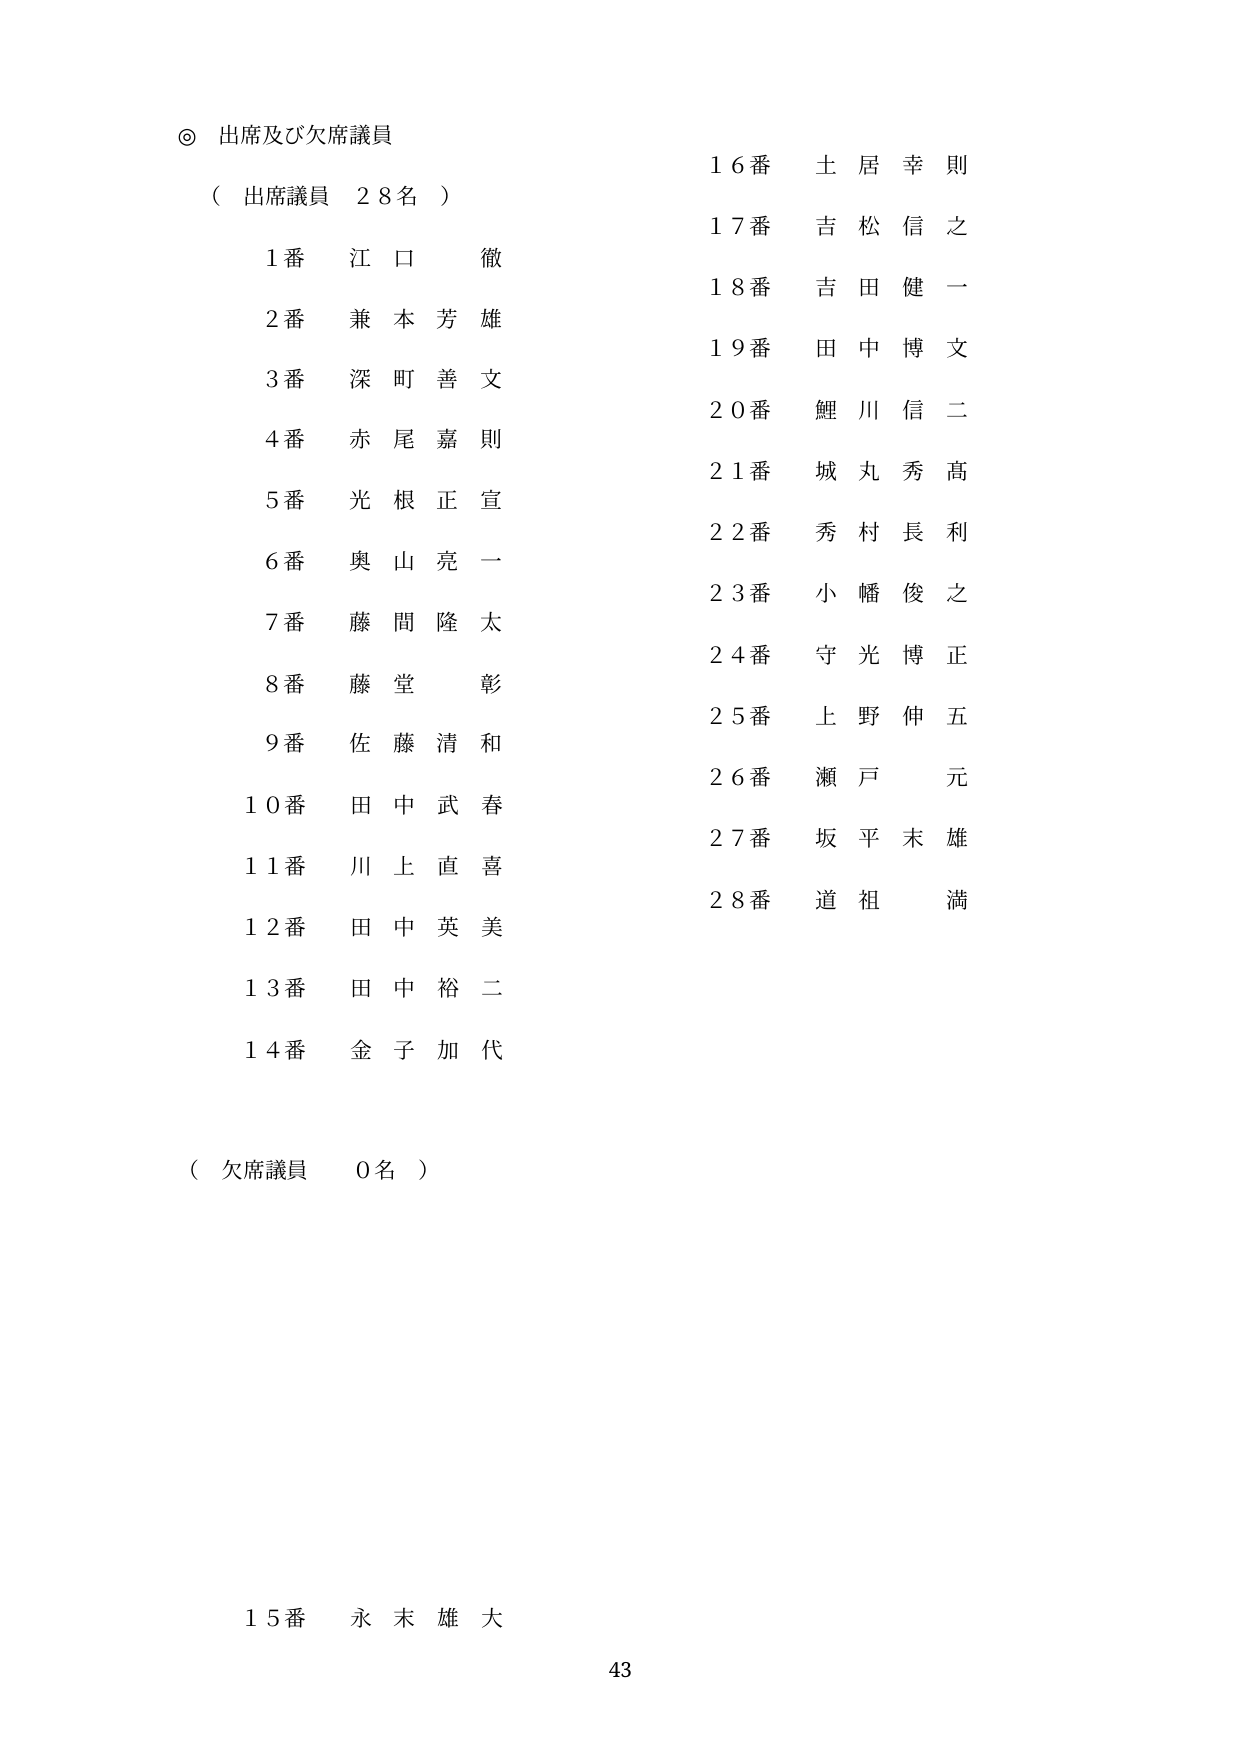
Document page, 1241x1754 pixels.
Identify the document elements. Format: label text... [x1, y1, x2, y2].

text ２５番 上 野 伸 五 [705, 699, 1063, 731]
text １番 江 口 徹 [262, 241, 598, 272]
text ８番 藤 堂 彰 [262, 667, 598, 698]
text ◎ 出席及び欠席議員 [177, 118, 598, 150]
text ２７番 坂 平 末 雄 [705, 822, 1063, 853]
text １２番 田 中 英 美 [241, 910, 598, 942]
text １０番 田 中 武 春 [241, 788, 598, 819]
text ９番 佐 藤 清 和 [262, 727, 598, 758]
text ２２番 秀 村 長 利 [705, 515, 1063, 547]
text １８番 吉 田 健 一 [706, 270, 1063, 302]
text ２３番 小 幡 俊 之 [705, 577, 1063, 608]
text （ 欠席議員 ０名 ） [177, 1154, 598, 1185]
text １５番 永 末 雄 大 [241, 1601, 598, 1632]
text ６番 奥 山 亮 一 [262, 544, 598, 576]
text １９番 田 中 博 文 [705, 332, 1063, 363]
text （ 出席議員 ２８名 ） [177, 179, 598, 211]
text ２６番 瀬 戸 元 [705, 760, 1063, 792]
text ７番 藤 間 隆 太 [262, 606, 598, 637]
text ２８番 道 祖 満 [705, 883, 1063, 914]
text ３番 深 町 善 文 [262, 362, 598, 393]
text ５番 光 根 正 宣 [262, 483, 598, 514]
text ２１番 城 丸 秀 髙 [705, 454, 1063, 486]
text １１番 川 上 直 喜 [241, 849, 598, 881]
text ４番 赤 尾 嘉 則 [262, 422, 598, 453]
text １４番 金 子 加 代 [241, 1033, 598, 1064]
text １７番 吉 松 信 之 [706, 209, 1063, 241]
text ２番 兼 本 芳 雄 [262, 302, 598, 333]
text ２０番 鯉 川 信 二 [705, 393, 1063, 424]
text １６番 土 居 幸 則 [706, 148, 1063, 179]
text ２４番 守 光 博 正 [705, 638, 1063, 669]
text １３番 田 中 裕 二 [241, 972, 598, 1003]
